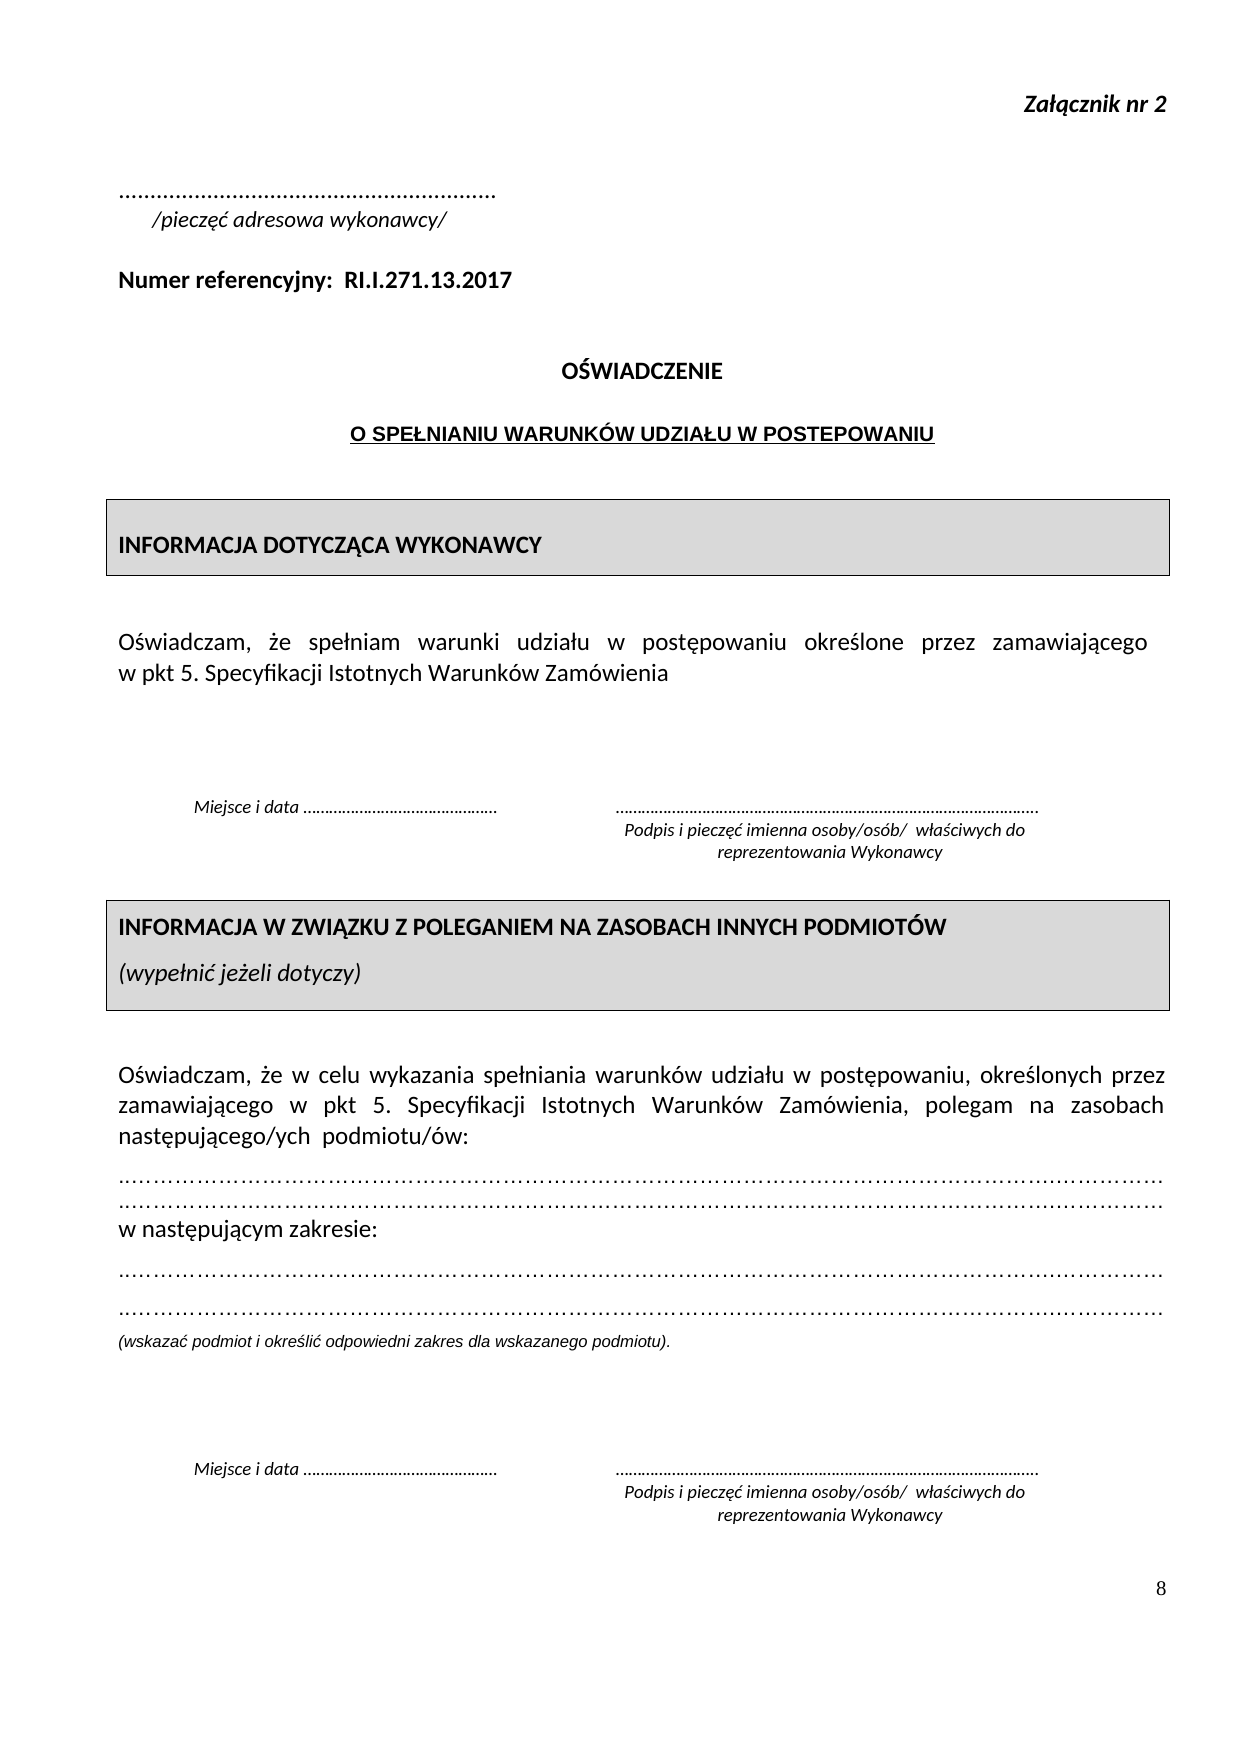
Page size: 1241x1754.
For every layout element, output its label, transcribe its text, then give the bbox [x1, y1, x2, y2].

text Oświadczam, że w celu wykazania spełniania warunków udziału w postępowaniu, określonych przez zamawiającego w pkt 5. Specyfikacji Istotnych Warunków Zamówienia, polegam na zasobach następującego/ych podmiotu/ów: [118, 1059, 1166, 1151]
text (wskazać podmiot i określić odpowiedni zakres dla wskazanego podmiotu). [118, 1332, 1166, 1351]
text Podpis i pieczęć imienna osoby/osób/ właściwych do reprezentowania Wykonawcy [118, 1480, 1166, 1526]
text Oświadczam, że spełniam warunki udziału w postępowaniu określone przez zamawiającego w pkt 5. Specyfikacji Istotnych Warunków Zamówienia [118, 627, 1166, 688]
text O SPEŁNIANIU WARUNKÓW UDZIAŁU W POSTEPOWANIU [118, 422, 1166, 446]
table_header INFORMACJA DOTYCZĄCA WYKONAWCY [107, 500, 1169, 575]
text Numer referencyjny: RI.I.271.13.2017 [118, 264, 1166, 294]
text Miejsce i data ……………………………………… …………………………………………………………………………………….. [170, 795, 1166, 818]
text ..……………………………………………………………………………………………………………….…………… ..……………………………………………………………………………………………………………….…………… w następującym zakresie: [118, 1163, 1166, 1244]
table_header INFORMACJA W ZWIĄZKU Z POLEGANIEM NA ZASOBACH INNYCH PODMIOTÓW (wypełnić jeżeli dotyczy) [107, 901, 1169, 1010]
subtitle OŚWIADCZENIE [118, 355, 1166, 386]
text Miejsce i data ……………………………………… …………………………………………………………………………………….. [170, 1457, 1166, 1480]
text Podpis i pieczęć imienna osoby/osób/ właściwych do reprezentowania Wykonawcy [118, 818, 1166, 864]
text ..……………………………………………………………………………………………………………….…………… [118, 1294, 1166, 1319]
text Załącznik nr 2 [118, 89, 1166, 119]
text ............................................................ [118, 175, 1166, 205]
text ..……………………………………………………………………………………………………………….…………… [118, 1257, 1166, 1282]
text /pieczęć adresowa wykonawcy/ [118, 205, 1166, 233]
